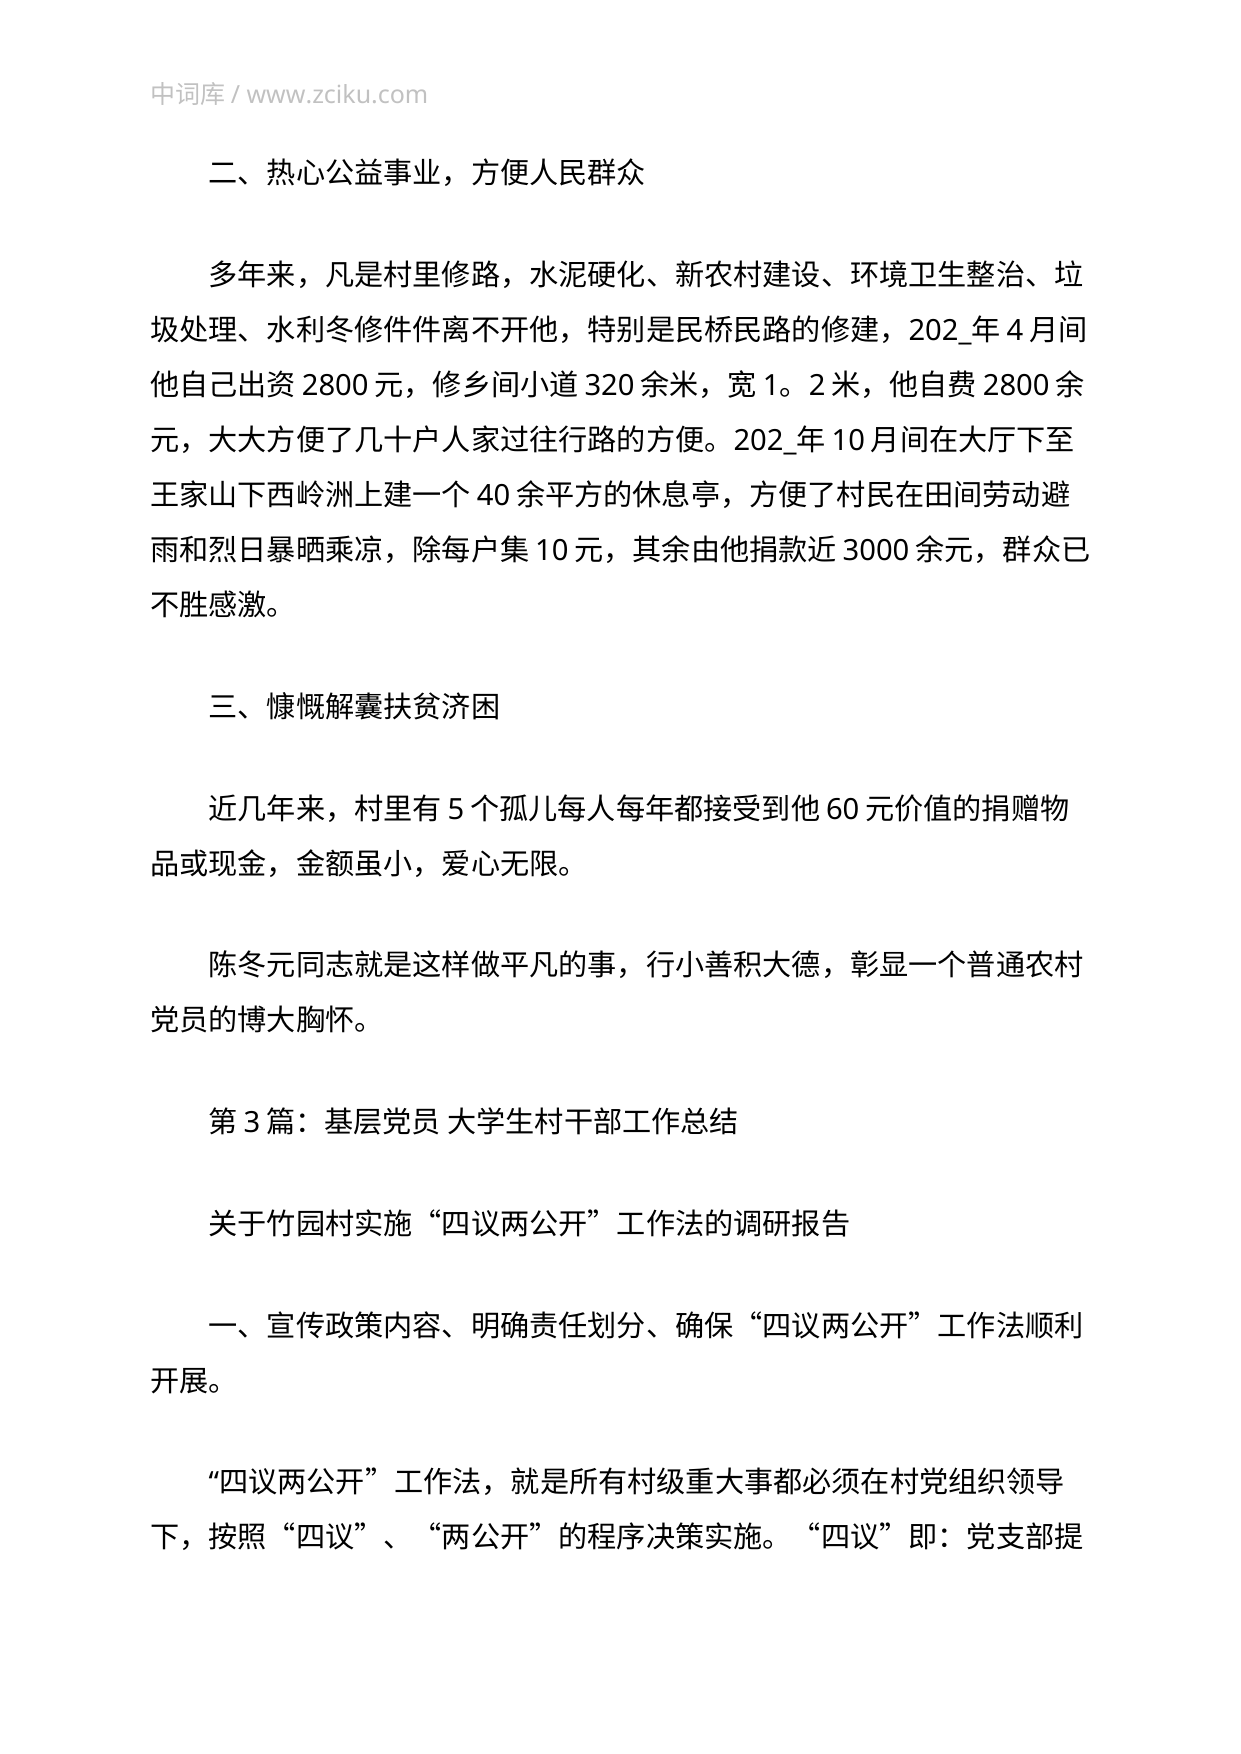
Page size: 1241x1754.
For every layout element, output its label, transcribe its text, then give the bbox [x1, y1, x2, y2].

text 三、慷慨解囊扶贫济困 [150, 683, 1090, 726]
text 二、热心公益事业，方便人民群众 [150, 150, 1090, 192]
text 一、宣传政策内容、明确责任划分、确保“四议两公开”工作法顺利开展。 [150, 1302, 1090, 1399]
text 多年来，凡是村里修路，水泥硬化、新农村建设、环境卫生整治、垃圾处理、水利冬修件件离不开他，特别是民桥民路的修建，202_年4月间他自己出资2800元，修乡间小道320余米，宽1。2米，他自费2800余元，大大方便了几十户人家过往行路的方便。202_年10月间在大厅下至王家山下西岭洲上建一个40余平方的休息亭，方便了村民在田间劳动避雨和烈日暴晒乘凉，除每户集10元，其余由他捐款近3000余元，群众已不胜感激。 [150, 252, 1090, 624]
text 关于竹园村实施“四议两公开”工作法的调研报告 [150, 1201, 1090, 1243]
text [150, 1459, 1090, 1556]
text 近几年来，村里有5个孤儿每人每年都接受到他60元价值的捐赠物品或现金，金额虽小，爱心无限。 [150, 785, 1090, 882]
text 陈冬元同志就是这样做平凡的事，行小善积大德，彰显一个普通农村党员的博大胸怀。 [150, 942, 1090, 1039]
text 第3篇：基层党员 大学生村干部工作总结 [150, 1099, 1090, 1141]
